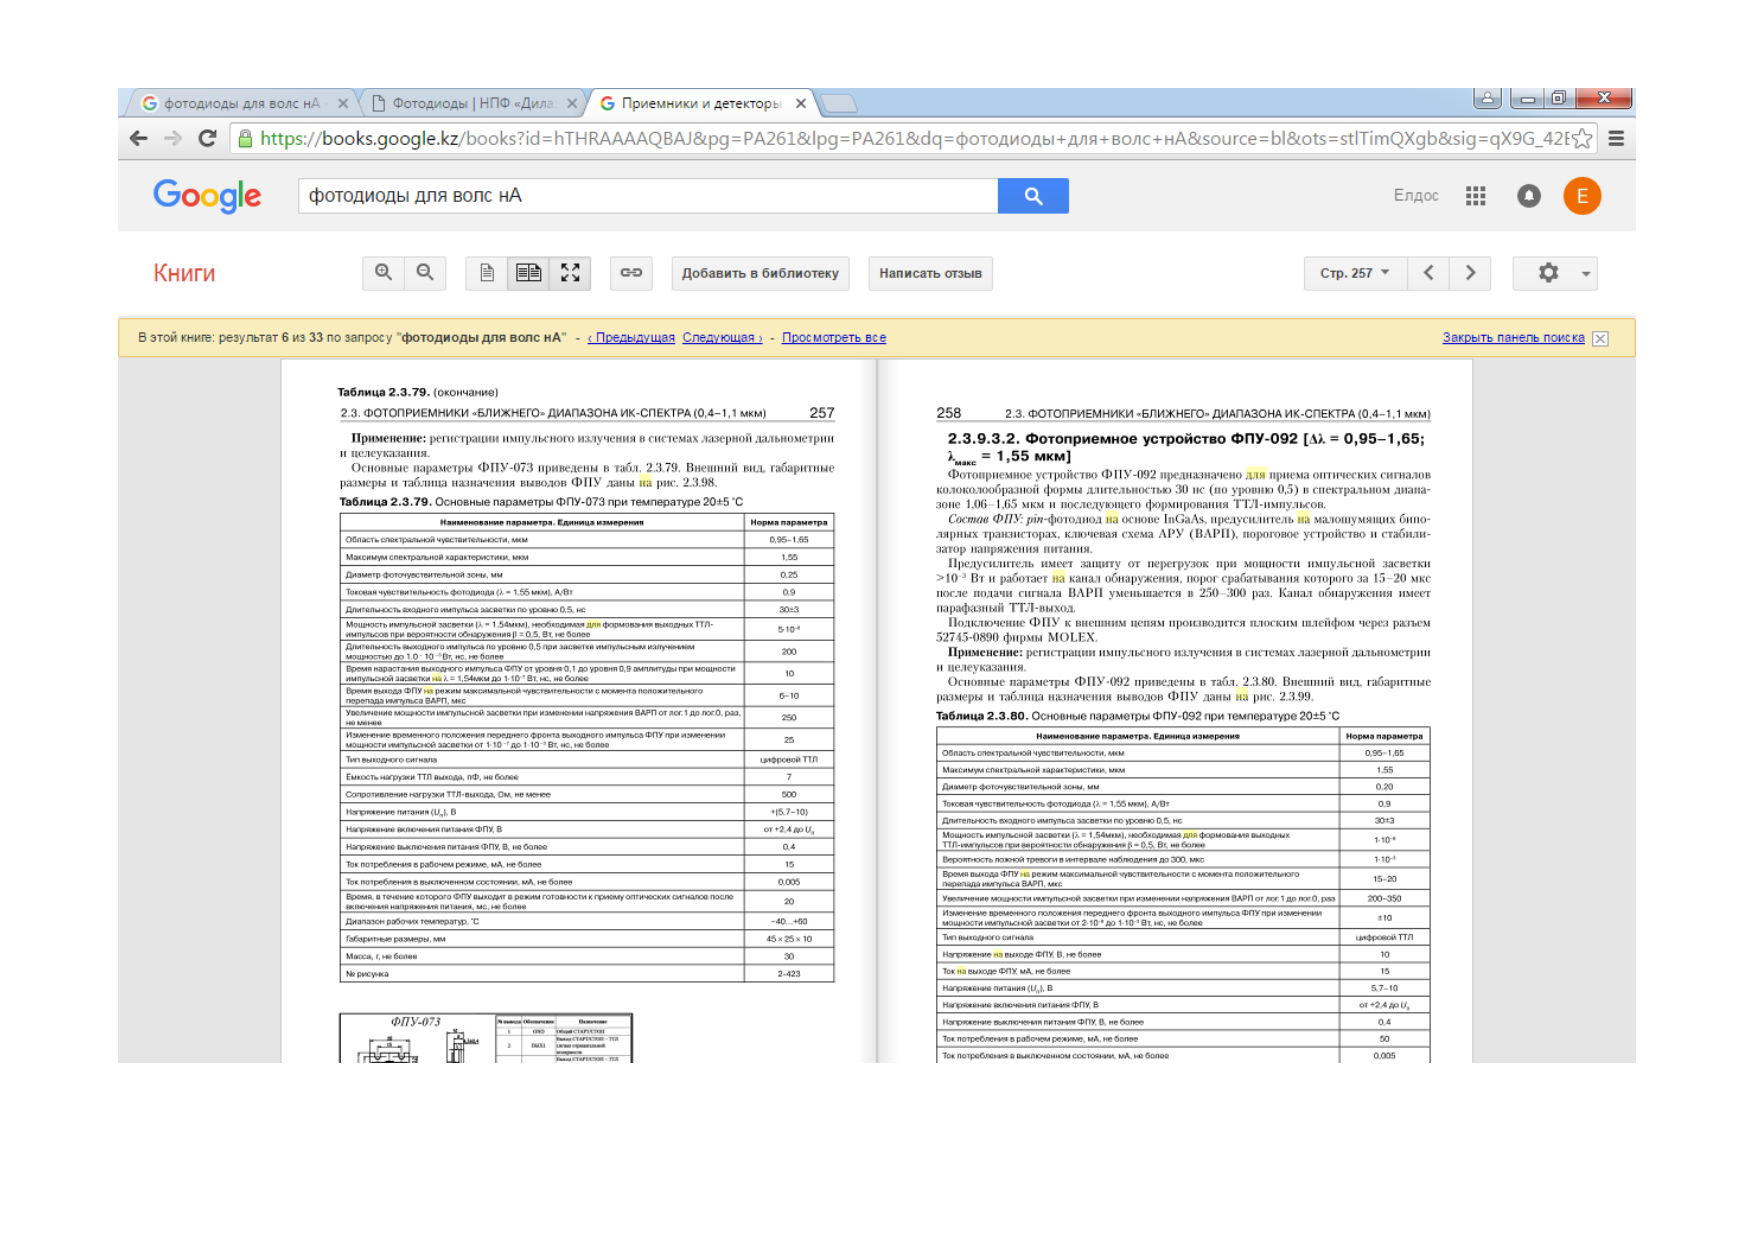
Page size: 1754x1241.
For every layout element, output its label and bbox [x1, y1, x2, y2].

picture [118, 88, 1636, 1063]
